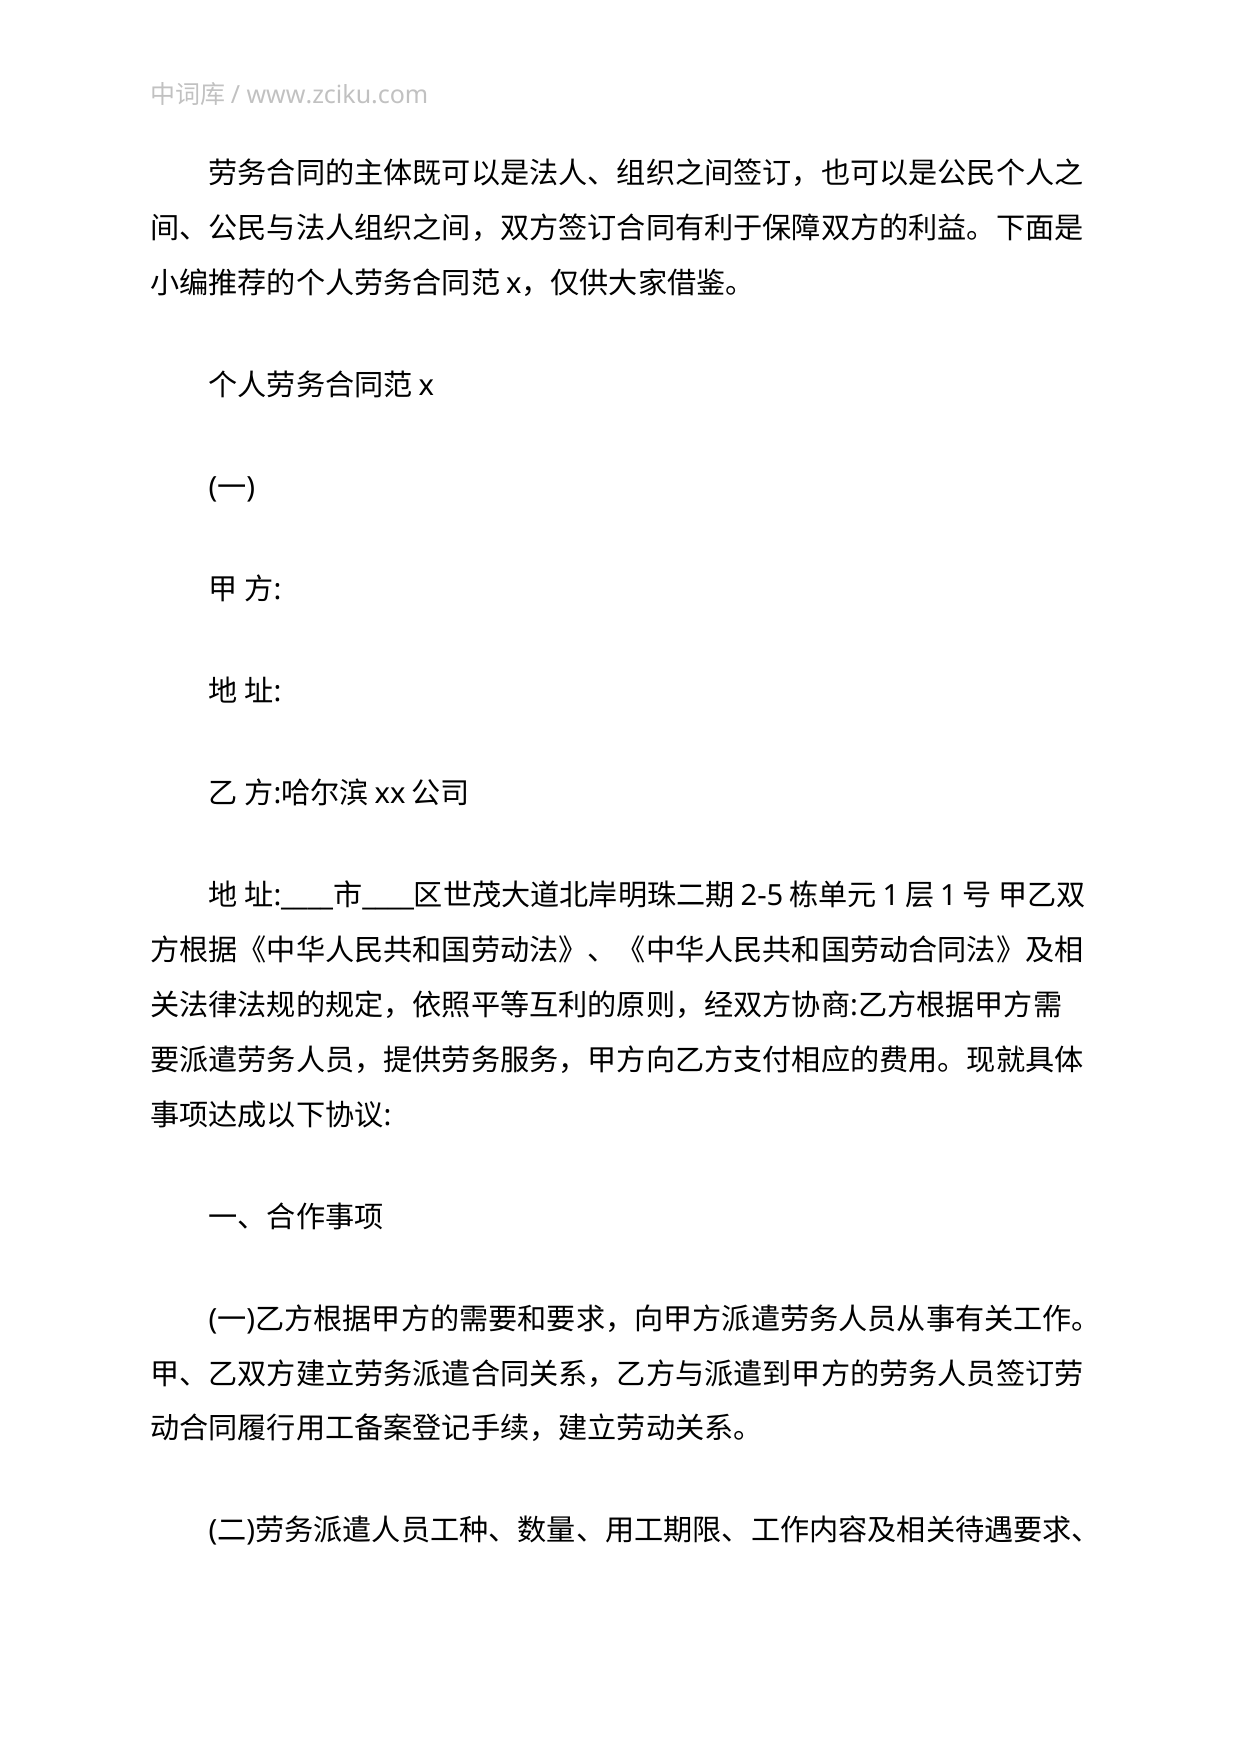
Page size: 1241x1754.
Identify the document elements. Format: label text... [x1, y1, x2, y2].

text 个人劳务合同范x [150, 362, 1090, 404]
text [150, 1507, 1090, 1549]
text 一、合作事项 [150, 1193, 1090, 1236]
text (一)乙方根据甲方的需要和要求，向甲方派遣劳务人员从事有关工作。甲、乙双方建立劳务派遣合同关系，乙方与派遣到甲方的劳务人员签订劳动合同履行用工备案登记手续，建立劳动关系。 [150, 1295, 1090, 1447]
text 劳务合同的主体既可以是法人、组织之间签订，也可以是公民个人之间、公民与法人组织之间，双方签订合同有利于保障双方的利益。下面是小编推荐的个人劳务合同范x，仅供大家借鉴。 [150, 150, 1090, 302]
text 地 址: [150, 668, 1090, 710]
text 乙 方:哈尔滨xx公司 [150, 770, 1090, 812]
text (一) [150, 464, 1090, 506]
text 甲 方: [150, 566, 1090, 608]
text 地 址:____市____区世茂大道北岸明珠二期2-5栋单元1层1号 甲乙双方根据《中华人民共和国劳动法》、《中华人民共和国劳动合同法》及相关法律法规的规定，依照平等互利的原则，经双方协商:乙方根据甲方需要派遣劳务人员，提供劳务服务，甲方向乙方支付相应的费用。现就具体事项达成以下协议: [150, 872, 1090, 1134]
